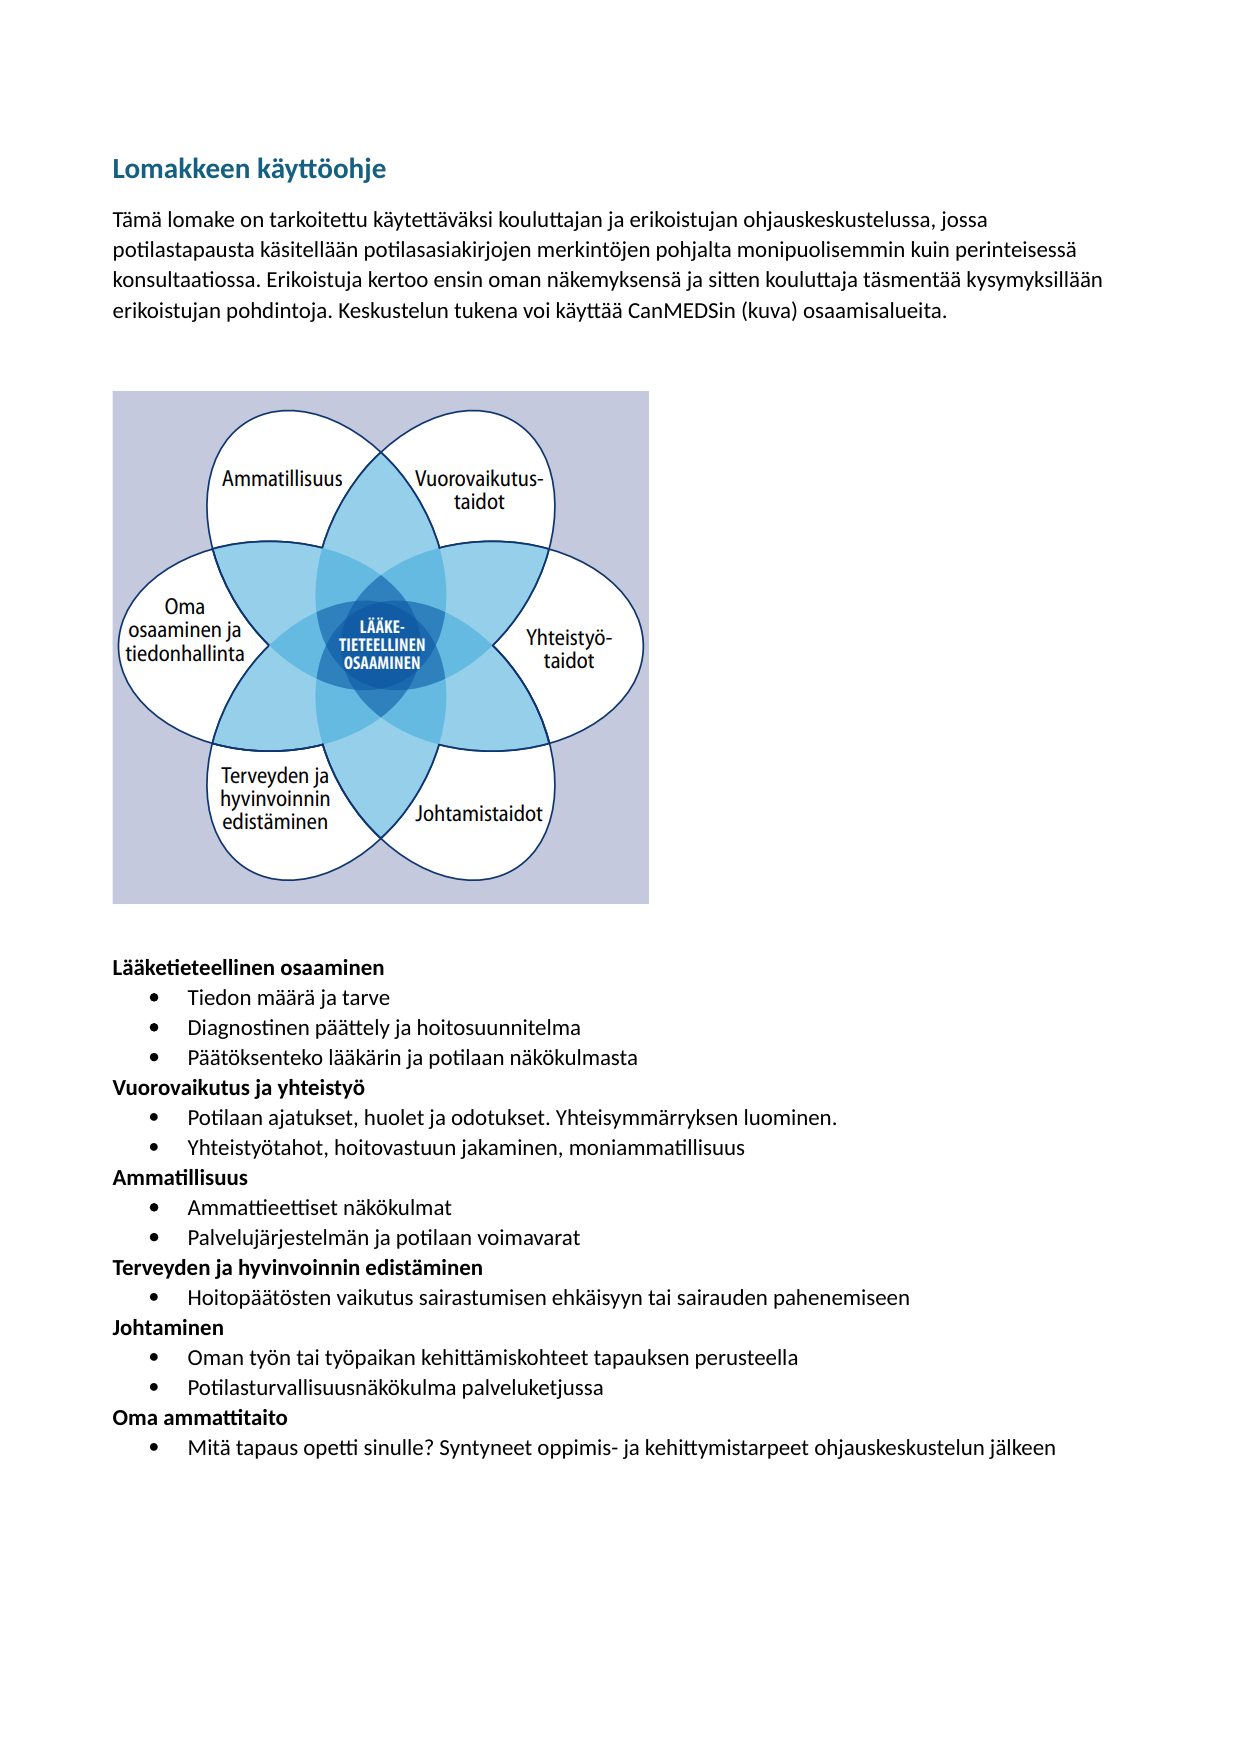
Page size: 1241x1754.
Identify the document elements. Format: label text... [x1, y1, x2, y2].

list Yhteistyötahot, hoitovastuun jakaminen, moniammatillisuus [150, 1133, 1128, 1161]
text Oma ammattitaito [112, 1403, 1128, 1431]
list Diagnostinen päättely ja hoitosuunnitelma [150, 1013, 1128, 1041]
text Lääketieteellinen osaaminen [112, 953, 1128, 981]
text Johtaminen [112, 1313, 1128, 1341]
picture [112, 389, 650, 904]
text Tämä lomake on tarkoitettu käytettäväksi kouluttajan ja erikoistujan ohjauskeskustelussa, jossa potilastapausta käsitellään potilasasiakirjojen merkintöjen pohjalta monipuolisemmin kuin perinteisessä konsultaatiossa. Erikoistuja kertoo ensin oman näkemyksensä ja sitten kouluttaja täsmentää kysymyksillään erikoistujan pohdintoja. Keskustelun tukena voi käyttää CanMEDSin (kuva) osaamisalueita. [112, 205, 1128, 324]
text Terveyden ja hyvinvoinnin edistäminen [112, 1253, 1128, 1281]
list Päätöksenteko lääkärin ja potilaan näkökulmasta [150, 1043, 1128, 1071]
list Tiedon määrä ja tarve [150, 983, 1128, 1011]
text Vuorovaikutus ja yhteistyö [112, 1073, 1128, 1101]
text Ammatillisuus [112, 1163, 1128, 1191]
list Oman työn tai työpaikan kehittämiskohteet tapauksen perusteella [150, 1343, 1128, 1371]
list Potilaan ajatukset, huolet ja odotukset. Yhteisymmärryksen luominen. [150, 1103, 1128, 1131]
list Ammattieettiset näkökulmat [150, 1193, 1128, 1221]
list Mitä tapaus opetti sinulle? Syntyneet oppimis- ja kehittymistarpeet ohjauskeskustelun jälkeen [150, 1433, 1128, 1461]
list Palvelujärjestelmän ja potilaan voimavarat [150, 1223, 1128, 1251]
list Hoitopäätösten vaikutus sairastumisen ehkäisyyn tai sairauden pahenemiseen [150, 1283, 1128, 1311]
text Lomakkeen käyttöohje [112, 150, 1128, 186]
list Potilasturvallisuusnäkökulma palveluketjussa [150, 1373, 1128, 1401]
